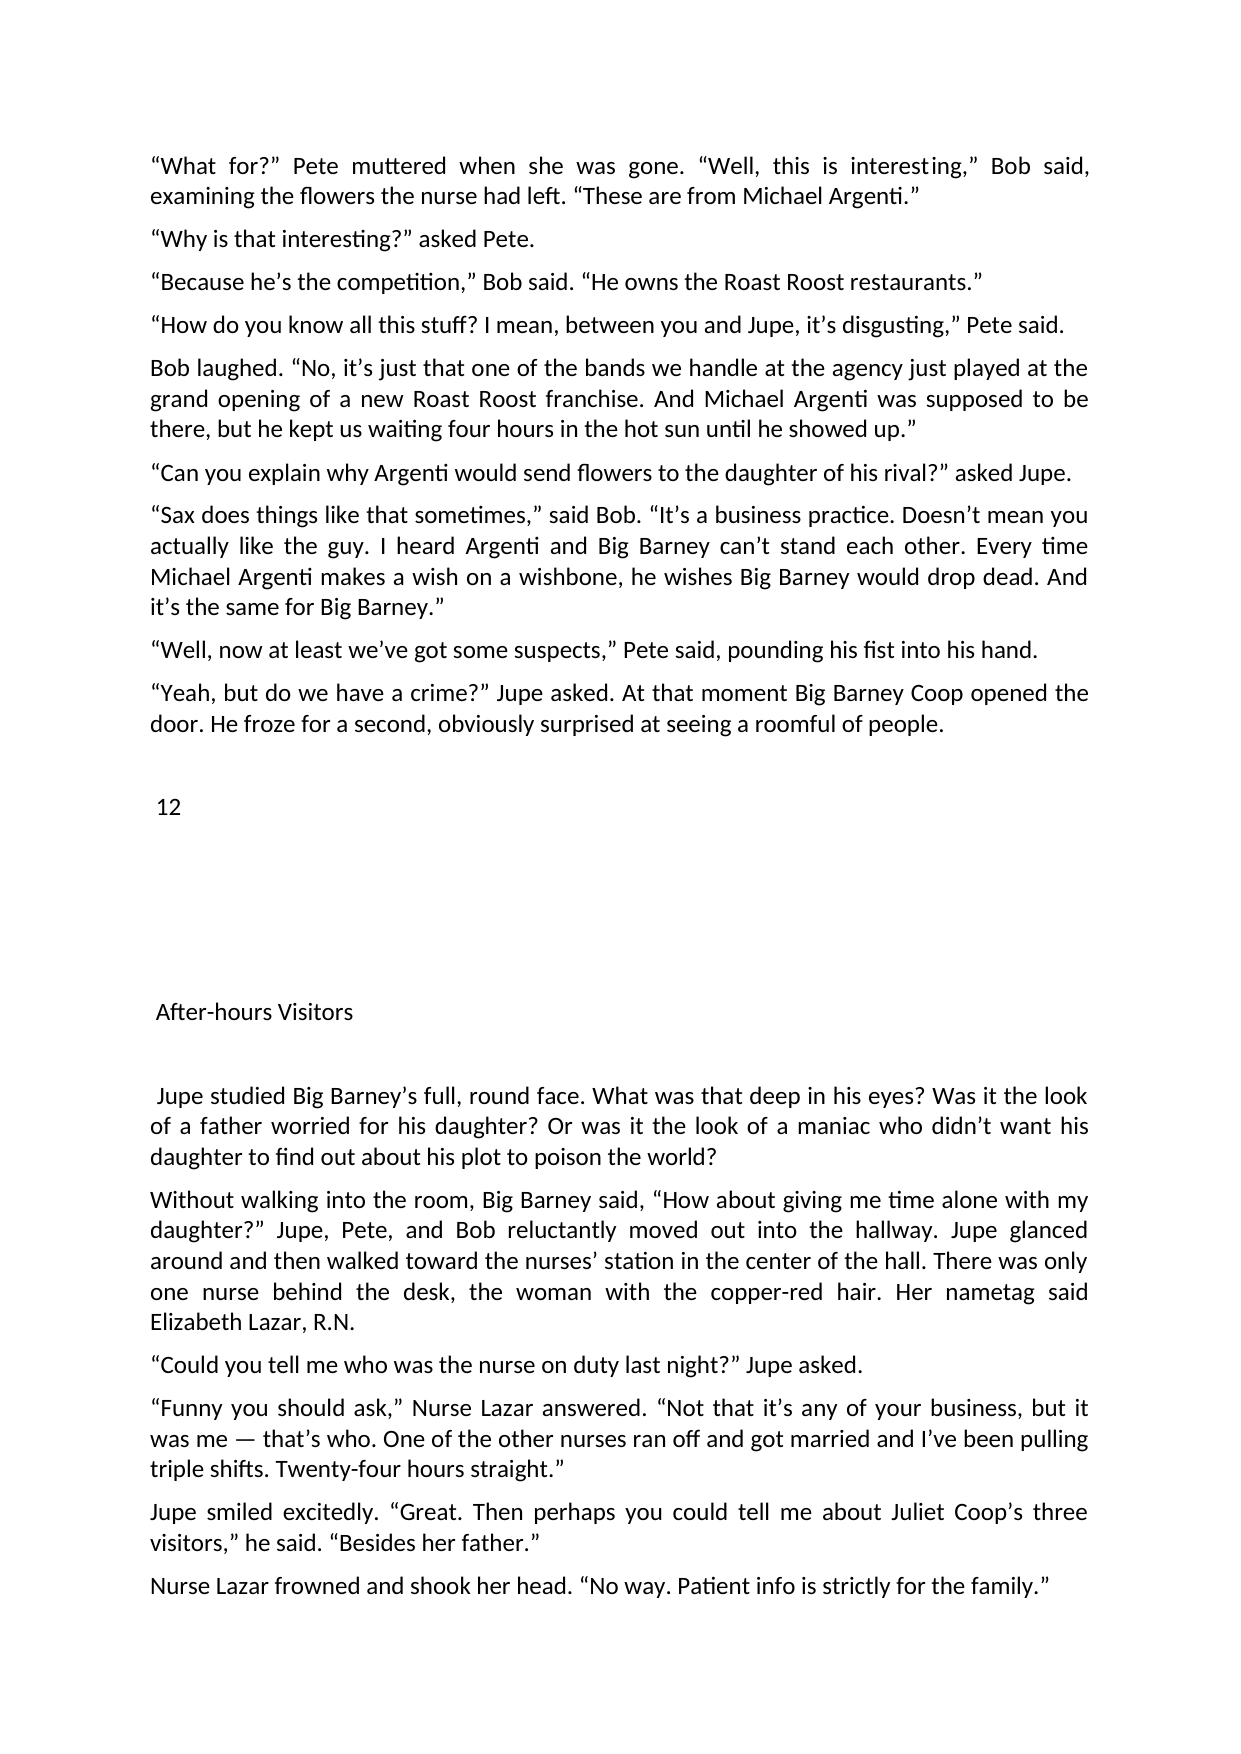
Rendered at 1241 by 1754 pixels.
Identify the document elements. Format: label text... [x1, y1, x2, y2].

text Without walking into the room, Big Barney said, “How about giving me time alone with my daughter?” Jupe, Pete, and Bob reluctantly moved out into the hallway. Jupe glanced around and then walked toward the nurses’ station in the center of the hall. There was only one nurse behind the desk, the woman with the copper-red hair. Her nametag said Elizabeth Lazar, R.N. [150, 1184, 1090, 1337]
text Nurse Lazar frowned and shook her head. “No way. Patient info is strictly for the family.” [150, 1570, 1090, 1600]
text After-hours Visitors [150, 996, 1090, 1027]
text “Why is that interesting?” asked Pete. [150, 223, 1090, 254]
text “Because he’s the competition,” Bob said. “He owns the Roast Roost restaurants.” [150, 267, 1090, 297]
text “Sax does things like that sometimes,” said Bob. “It’s a business practice. Doesn’t mean you actually like the guy. I heard Argenti and Big Barney can’t stand each other. Every time Michael Argenti makes a wish on a wishbone, he wishes Big Barney would drop dead. And it’s the same for Big Barney.” [150, 500, 1090, 622]
text “How do you know all this stuff? I mean, between you and Jupe, it’s disgusting,” Pete said. [150, 309, 1090, 340]
text “Can you explain why Argenti would send flowers to the daughter of his rival?” asked Jupe. [150, 457, 1090, 487]
text Jupe studied Big Barney’s full, round face. What was that deep in his eyes? Was it the look of a father worried for his daughter? Or was it the look of a maniac who didn’t want his daughter to find out about his plot to poison the world? [150, 1080, 1090, 1172]
text “Could you tell me who was the nurse on duty last night?” Jupe asked. [150, 1349, 1090, 1380]
text “Funny you should ask,” Nurse Lazar answered. “Not that it’s any of your business, but it was me — that’s who. One of the other nurses ran off and got married and I’ve been pulling triple shifts. Twenty-four hours straight.” [150, 1392, 1090, 1484]
text “What for?” Pete muttered when she was gone. “Well, this is interest­ing,” Bob said, examining the flowers the nurse had left. “These are from Michael Argenti.” [150, 150, 1090, 211]
text “Yeah, but do we have a crime?” Jupe asked. At that moment Big Barney Coop opened the door. He froze for a second, obviously surprised at seeing a roomful of people. [150, 677, 1090, 738]
text Jupe smiled excitedly. “Great. Then perhaps you could tell me about Juliet Coop’s three visitors,” he said. “Besides her father.” [150, 1496, 1090, 1557]
text “Well, now at least we’ve got some suspects,” Pete said, pounding his fist into his hand. [150, 634, 1090, 665]
text Bob laughed. “No, it’s just that one of the bands we handle at the agency just played at the grand opening of a new Roast Roost franchise. And Michael Argenti was supposed to be there, but he kept us waiting four hours in the hot sun until he showed up.” [150, 353, 1090, 444]
text 12 [150, 791, 1090, 822]
